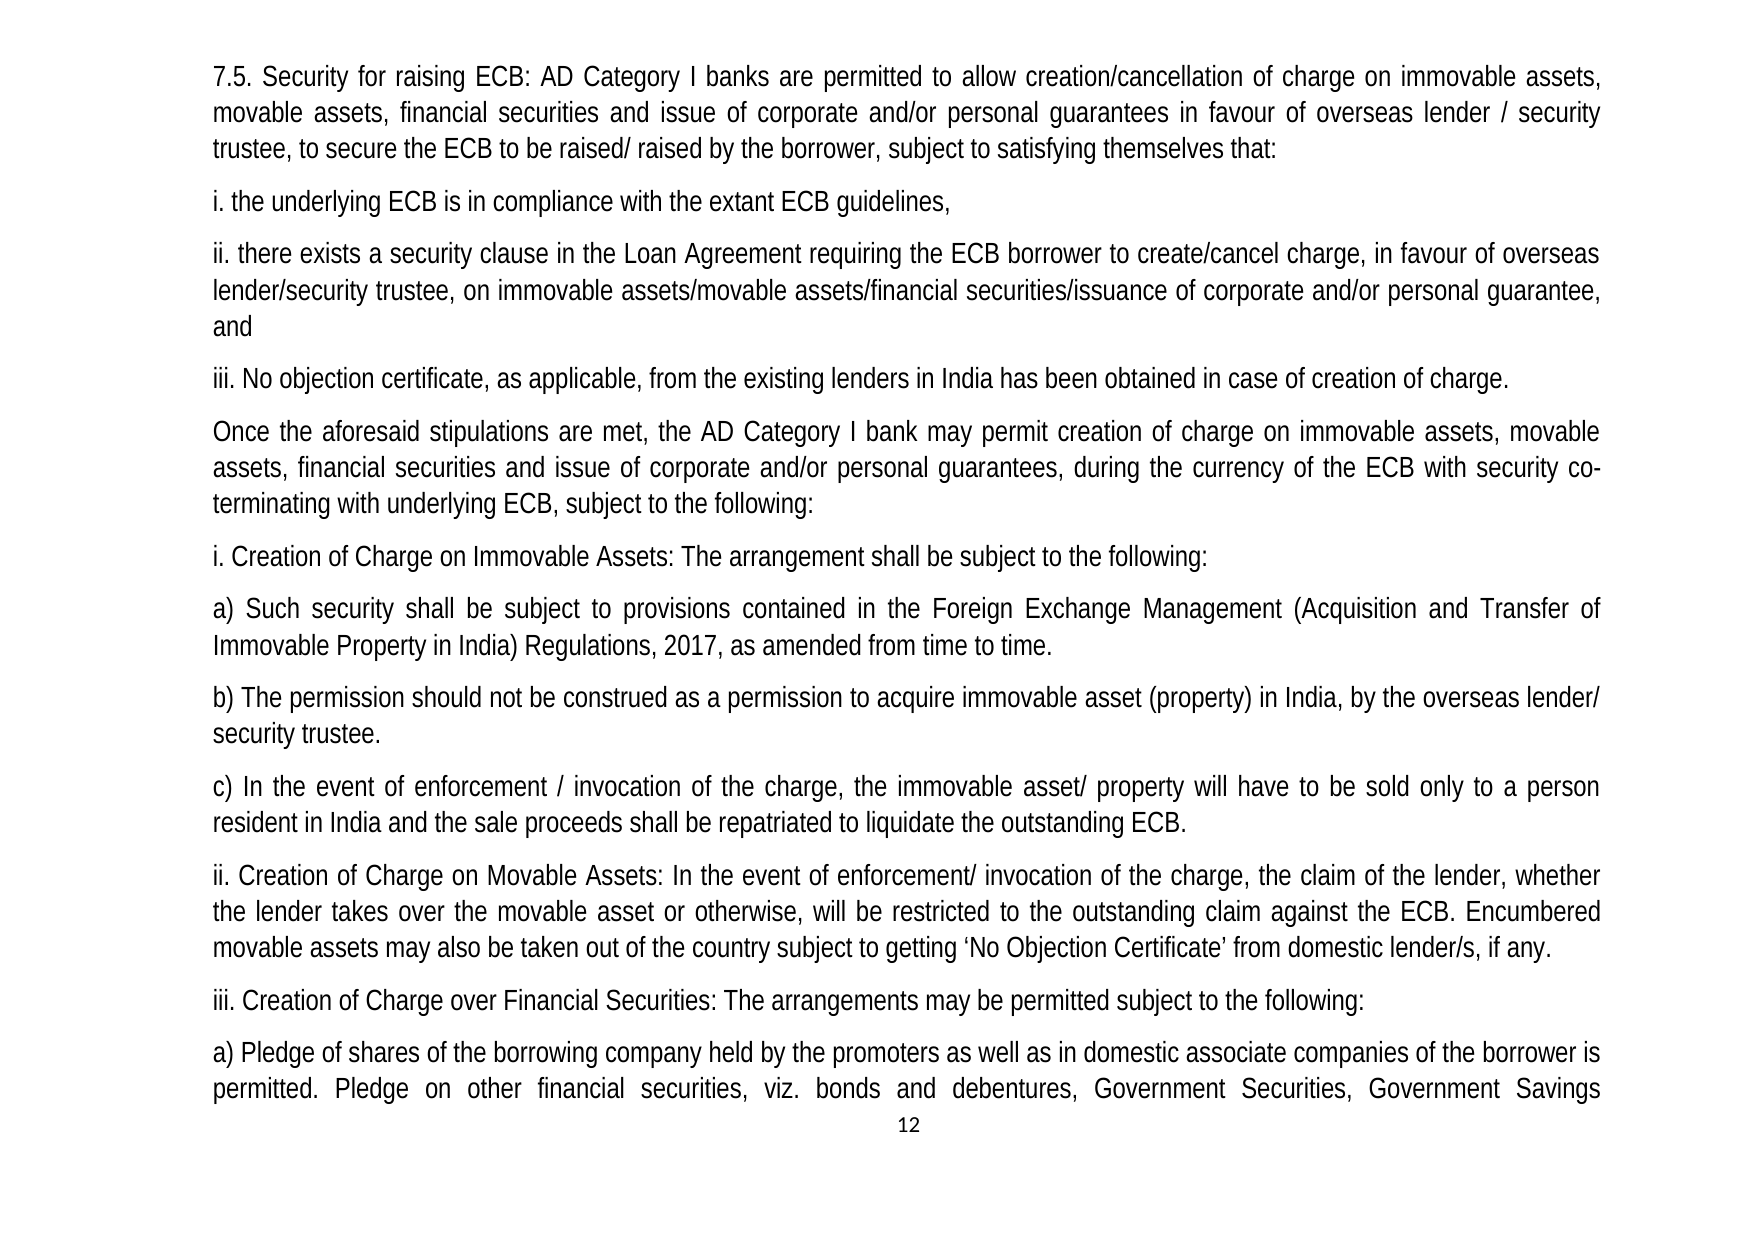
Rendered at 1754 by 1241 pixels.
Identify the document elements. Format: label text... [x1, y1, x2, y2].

text ii. there exists a security clause in the Loan Agreement requiring the ECB borrower to create/cancel charge, in favour of overseas lender/security trustee, on immovable assets/movable assets/financial securities/issuance of corporate and/or personal guarantee, and [213, 237, 1604, 342]
text b) The permission should not be construed as a permission to acquire immovable asset (property) in India, by the overseas lender/ security trustee. [213, 680, 1604, 750]
text c) In the event of enforcement / invocation of the charge, the immovable asset/ property will have to be sold only to a person resident in India and the sale proceeds shall be repatriated to liquidate the outstanding ECB. [213, 769, 1604, 838]
text i. the underlying ECB is in compliance with the extant ECB guidelines, [213, 184, 1604, 217]
text iii. Creation of Charge over Financial Securities: The arrangements may be permitted subject to the following: [213, 983, 1604, 1016]
text 7.5. Security for raising ECB: AD Category I banks are permitted to allow creation/cancellation of charge on immovable assets, movable assets, financial securities and issue of corporate and/or personal guarantees in favour of overseas lender / security trustee, to secure the ECB to be raised/ raised by the borrower, subject to satisfying themselves that: [213, 59, 1604, 164]
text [213, 1035, 1604, 1105]
text ii. Creation of Charge on Movable Assets: In the event of enforcement/ invocation of the charge, the claim of the lender, whether the lender takes over the movable asset or otherwise, will be restricted to the outstanding claim against the ECB. Encumbered movable assets may also be taken out of the country subject to getting ‘No Objection Certificate’ from domestic lender/s, if any. [213, 858, 1604, 963]
text a) Such security shall be subject to provisions contained in the Foreign Exchange Management (Acquisition and Transfer of Immovable Property in India) Regulations, 2017, as amended from time to time. [213, 592, 1604, 661]
text i. Creation of Charge on Immovable Assets: The arrangement shall be subject to the following: [213, 539, 1604, 572]
text Once the aforesaid stipulations are met, the AD Category I bank may permit creation of charge on immovable assets, movable assets, financial securities and issue of corporate and/or personal guarantees, during the currency of the ECB with security co-terminating with underlying ECB, subject to the following: [213, 414, 1604, 519]
text iii. No objection certificate, as applicable, from the existing lenders in India has been obtained in case of creation of charge. [213, 361, 1604, 395]
